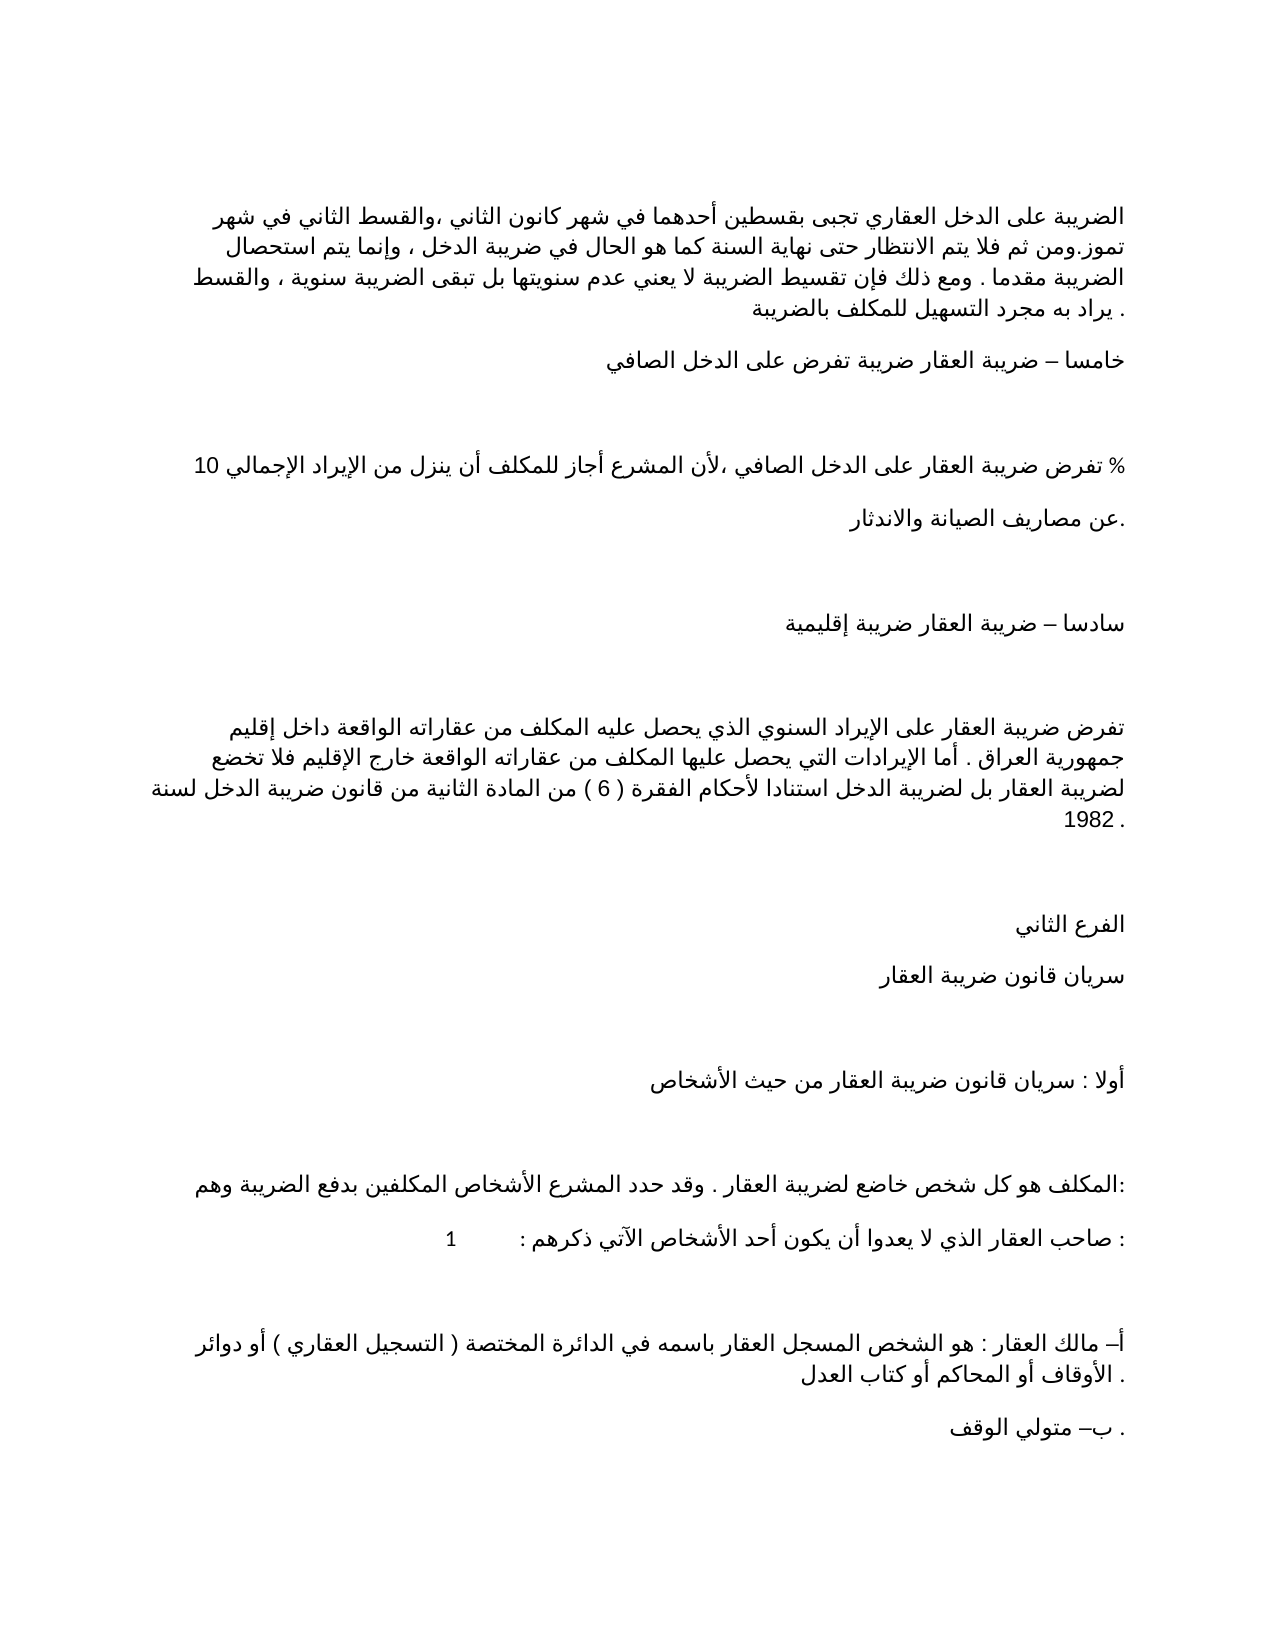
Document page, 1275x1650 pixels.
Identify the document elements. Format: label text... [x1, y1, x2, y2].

text سريان قانون ضريبة العقار [150, 962, 1125, 988]
text المكلف هو كل شخص خاضع لضريبة العقار . وقد حدد المشرع الأشخاص المكلفين بدفع الضريبة وهم: [150, 1171, 1125, 1199]
text خامسا – ضريبة العقار ضريبة تفرض على الدخل الصافي [150, 347, 1125, 373]
text أولا : سريان قانون ضريبة العقار من حيث الأشخاص [150, 1067, 1125, 1093]
text الضريبة على الدخل العقاري تجبى بقسطين أحدهما في شهر كانون الثاني ،والقسط الثاني في شهر تموز.ومن ثم فلا يتم الانتظار حتى نهاية السنة كما هو الحال في ضريبة الدخل ، وإنما يتم استحصال الضريبة مقدما . ومع ذلك فإن تقسيط الضريبة لا يعني عدم سنويتها بل تبقى الضريبة سنوية ، والقسط يراد به مجرد التسهيل للمكلف بالضريبة . [150, 203, 1125, 322]
text ب– متولي الوقف . [150, 1413, 1125, 1441]
text سادسا – ضريبة العقار ضريبة إقليمية [150, 610, 1125, 636]
text عن مصاريف الصيانة والاندثار. [150, 504, 1125, 532]
text الفرع الثاني [150, 911, 1125, 937]
text تفرض ضريبة العقار على الإيراد السنوي الذي يحصل عليه المكلف من عقاراته الواقعة داخل إقليم جمهورية العراق . أما الإيرادات التي يحصل عليها المكلف من عقاراته الواقعة خارج الإقليم فلا تخضع لضريبة العقار بل لضريبة الدخل استنادا لأحكام الفقرة ( 6 ) من المادة الثانية من قانون ضريبة الدخل لسنة 1982 . [150, 714, 1125, 833]
text أ– مالك العقار : هو الشخص المسجل العقار باسمه في الدائرة المختصة ( التسجيل العقاري ) أو دوائر الأوقاف أو المحاكم أو كتاب العدل . [150, 1330, 1125, 1388]
text 1 : صاحب العقار الذي لا يعدوا أن يكون أحد الأشخاص الآتي ذكرهم : [150, 1224, 1125, 1252]
text تفرض ضريبة العقار على الدخل الصافي ،لأن المشرع أجاز للمكلف أن ينزل من الإيراد الإجمالي 10 % [150, 451, 1125, 479]
